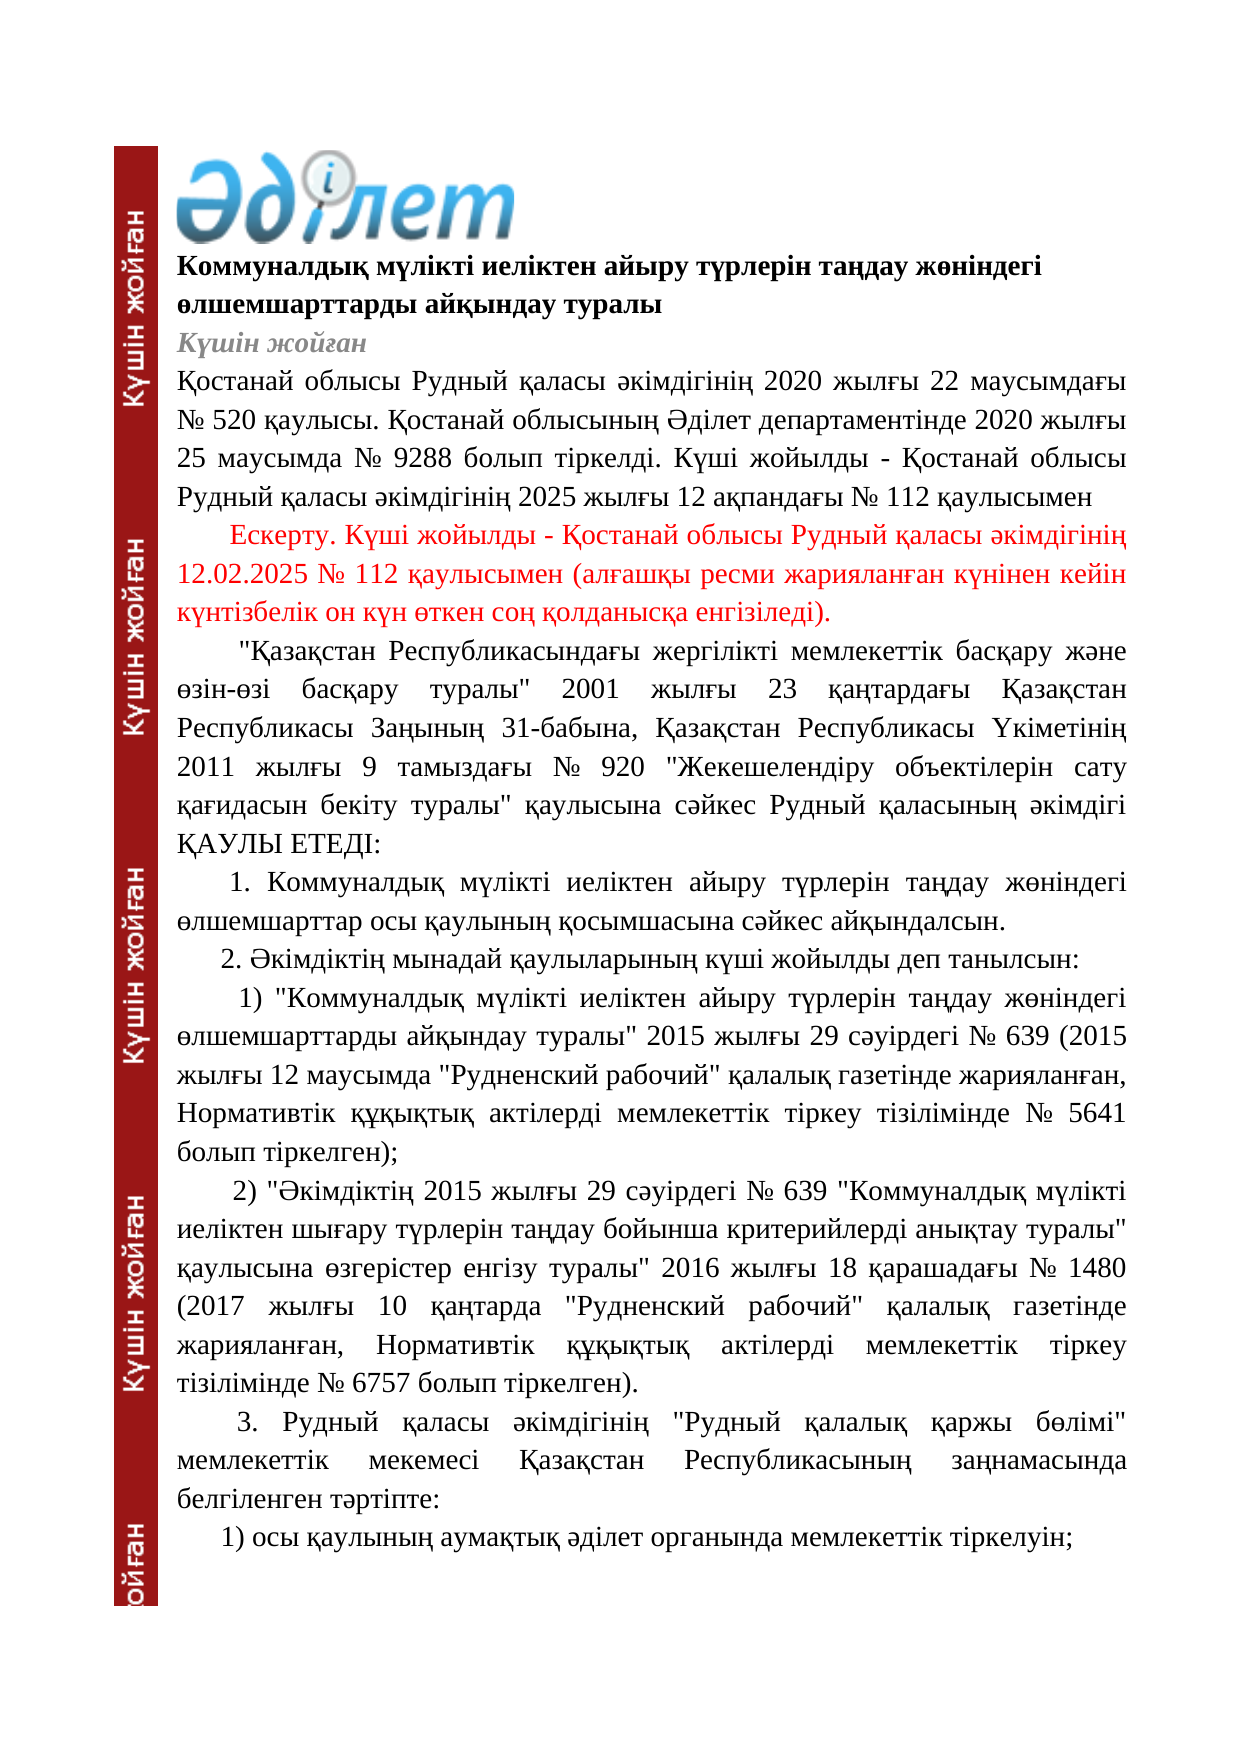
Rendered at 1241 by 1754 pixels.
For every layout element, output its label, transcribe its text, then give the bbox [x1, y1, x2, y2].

text 1) "Коммуналдық мүлікті иеліктен айыру түрлерін таңдау жөніндегі өлшемшарттарды айқындау туралы" 2015 жылғы 29 сәуірдегі № 639 (2015 жылғы 12 маусымда "Рудненский рабочий" қалалық газетінде жарияланған, Нормативтік құқықтық актілерді мемлекеттік тіркеу тізілімінде № 5641 болып тіркелген); [112, 980, 1128, 1168]
picture [114, 320, 158, 325]
picture [114, 146, 158, 248]
picture [114, 859, 158, 864]
picture [114, 936, 158, 941]
text Коммуналдық мүлікті иеліктен айыру түрлерін таңдау жөніндегі өлшемшарттарды айқындау туралы [112, 248, 1128, 320]
text Күшін жойған [112, 325, 1128, 358]
picture [114, 1514, 158, 1519]
text 2) "Әкімдіктің 2015 жылғы 29 сәуірдегі № 639 "Коммуналдық мүлікті иеліктен шығару түрлерін таңдау бойынша критерийлерді анықтау туралы" қаулысына өзгерістер енгізу туралы" 2016 жылғы 18 қарашадағы № 1480 (2017 жылғы 10 қаңтарда "Рудненский рабочий" қалалық газетінде жарияланған, Нормативтік құқықтық актілерді мемлекеттік тіркеу тізілімінде № 6757 болып тіркелген). [112, 1173, 1128, 1399]
picture [114, 1168, 158, 1173]
picture [114, 1399, 158, 1404]
picture [114, 975, 158, 980]
picture [114, 1553, 158, 1606]
picture [114, 358, 158, 363]
text "Қазақстан Республикасындағы жергілікті мемлекеттік басқару және өзін-өзі басқару туралы" 2001 жылғы 23 қаңтардағы Қазақстан Республикасы Заңының 31-бабына, Қазақстан Республикасы Үкіметінің 2011 жылғы 9 тамыздағы № 920 "Жекешелендіру объектілерін сату қағидасын бекіту туралы" қаулысына сәйкес Рудный қаласының әкімдігі ҚАУЛЫ ЕТЕДІ: [112, 633, 1128, 859]
text 2. Әкімдіктің мынадай қаулыларының күші жойылды деп танылсын: [112, 941, 1128, 975]
picture [176, 150, 515, 244]
picture [114, 512, 158, 517]
text Қостанай облысы Рудный қаласы әкімдігінің 2020 жылғы 22 маусымдағы № 520 қаулысы. Қостанай облысының Әділет департаментінде 2020 жылғы 25 маусымда № 9288 болып тіркелді. Күші жойылды - Қостанай облысы Рудный қаласы әкімдігінің 2025 жылғы 12 ақпандағы № 112 қаулысымен [112, 363, 1128, 512]
picture [114, 628, 158, 633]
text 3. Рудный қаласы әкімдігінің "Рудный қалалық қаржы бөлімі" мемлекеттік мекемесі Қазақстан Республикасының заңнамасында белгіленген тәртіпте: [112, 1404, 1128, 1514]
text 1) осы қаулының аумақтық әділет органында мемлекеттік тіркелуін; [112, 1519, 1128, 1553]
text 1. Коммуналдық мүлікті иеліктен айыру түрлерін таңдау жөніндегі өлшемшарттар осы қаулының қосымшасына сәйкес айқындалсын. [112, 864, 1128, 936]
text Ескерту. Күші жойылды - Қостанай облысы Рудный қаласы әкімдігінің 12.02.2025 № 112 қаулысымен (алғашқы ресми жарияланған күнінен кейін күнтізбелік он күн өткен соң қолданысқа енгізіледі). [112, 517, 1128, 628]
